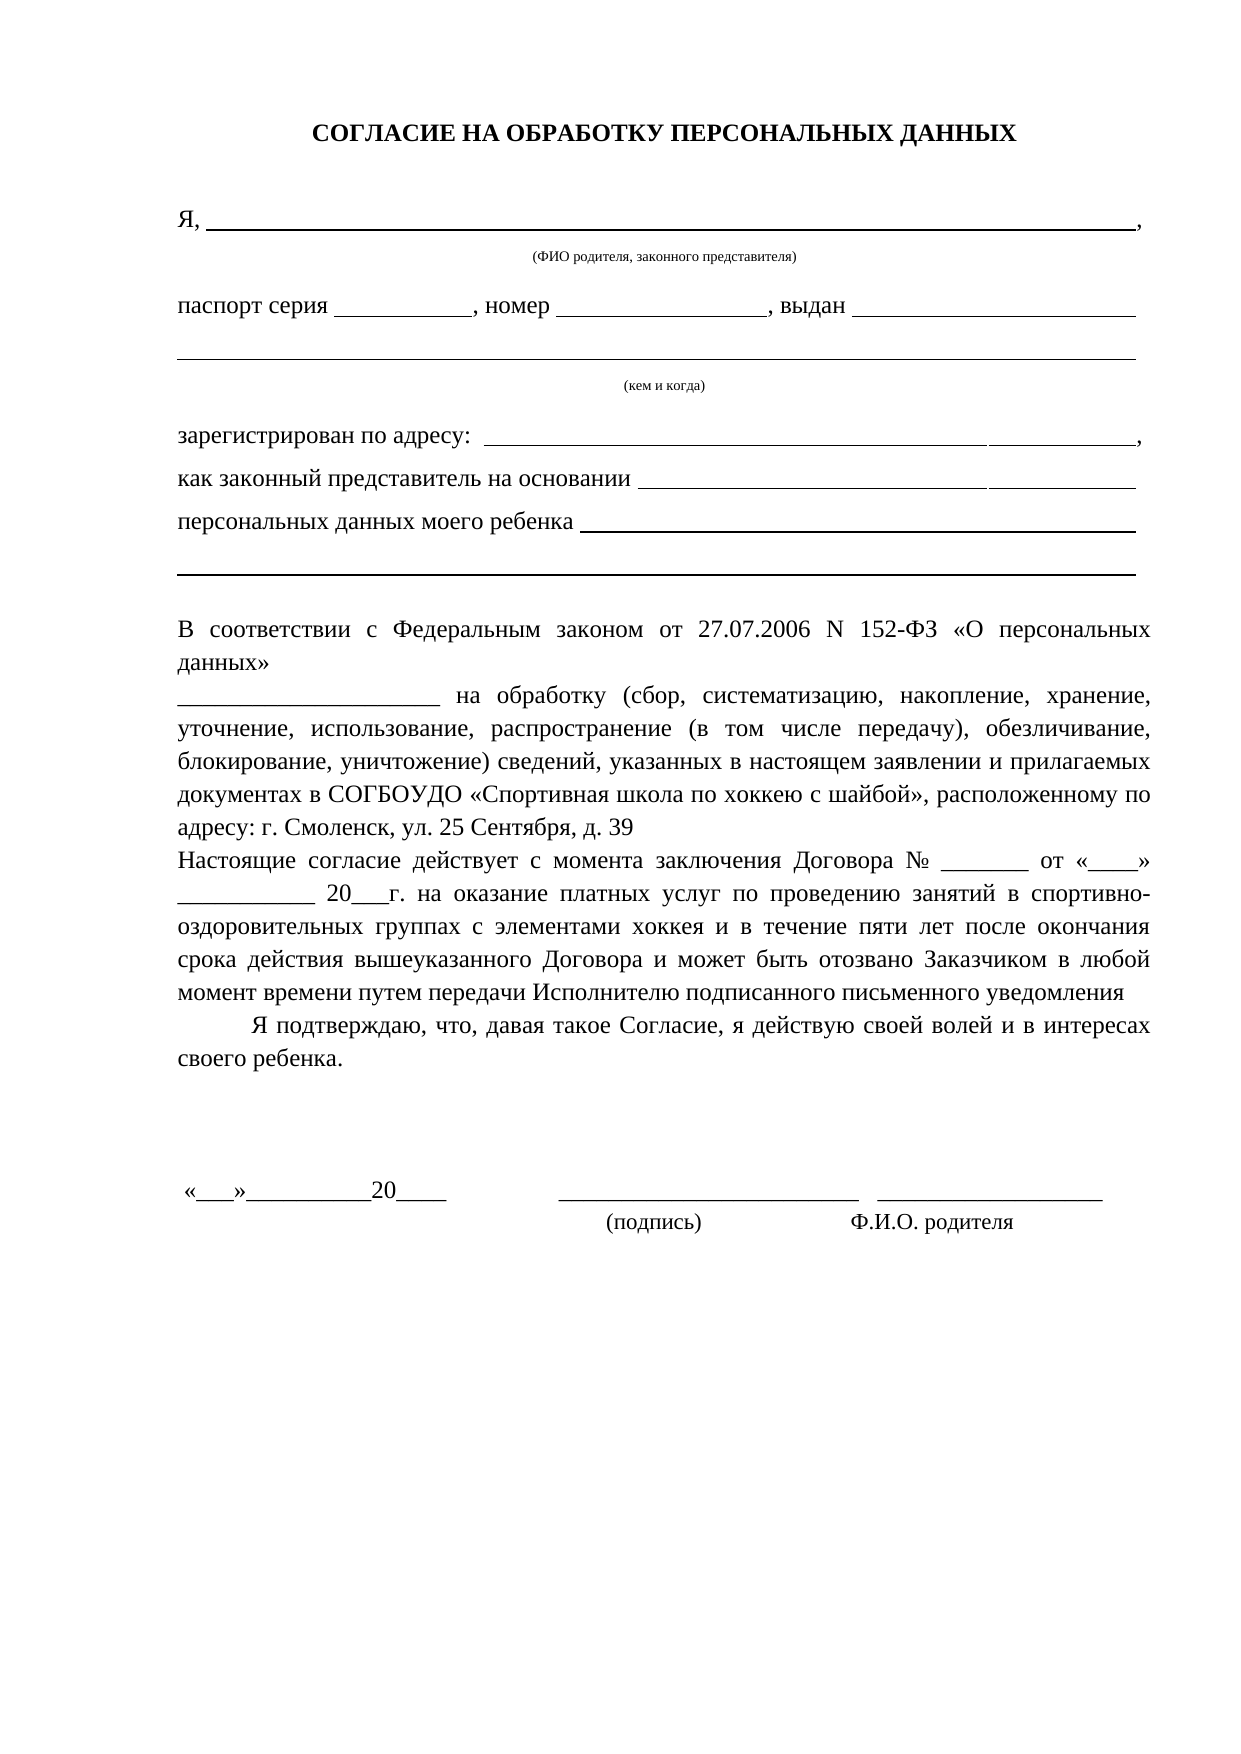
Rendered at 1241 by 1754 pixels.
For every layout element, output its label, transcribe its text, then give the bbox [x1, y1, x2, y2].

text Настоящие согласие действует с момента заключения Договора № _______ от «____» ___________ 20___г. на оказание платных услуг по проведению занятий в спортивно-оздоровительных группах с элементами хоккея и в течение пяти лет после окончания срока действия вышеуказанного Договора и может быть отозвано Заказчиком в любой момент времени путем передачи Исполнителю подписанного письменного уведомления [177, 845, 1152, 1006]
text (подпись) Ф.И.О. родителя [177, 1208, 1152, 1235]
text паспорт серия , номер , выдан [177, 291, 1152, 362]
text персональных данных моего ребенка [177, 506, 1152, 578]
text _____________________ на обработку (сбор, систематизацию, накопление, хранение, уточнение, использование, распространение (в том числе передачу), обезличивание, блокирование, уничтожение) сведений, указанных в настоящем заявлении и прилагаемых документах в СОГБОУДО «Спортивная школа по хоккею с шайбой», расположенному по адресу: г. Смоленск, ул. 25 Сентября, д. 39 [177, 680, 1152, 841]
text Я, , [177, 204, 1152, 233]
text СОГЛАСИЕ НА ОБРАБОТКУ ПЕРСОНАЛЬНЫХ ДАННЫХ [177, 118, 1152, 147]
text «___»__________20____ ________________________ __________________ [177, 1175, 1152, 1204]
text В соответствии с Федеральным законом от 27.07.2006 N 152-ФЗ «О персональных данных» [177, 614, 1152, 676]
text как законный представитель на основании [177, 463, 1152, 492]
text (ФИО родителя, законного представителя) [177, 247, 1152, 276]
text Я подтверждаю, что, давая такое Согласие, я действую своей волей и в интересах своего ребенка. [177, 1010, 1152, 1072]
text зарегистрирован по адресу: , [177, 420, 1152, 449]
text (кем и когда) [177, 377, 1152, 406]
